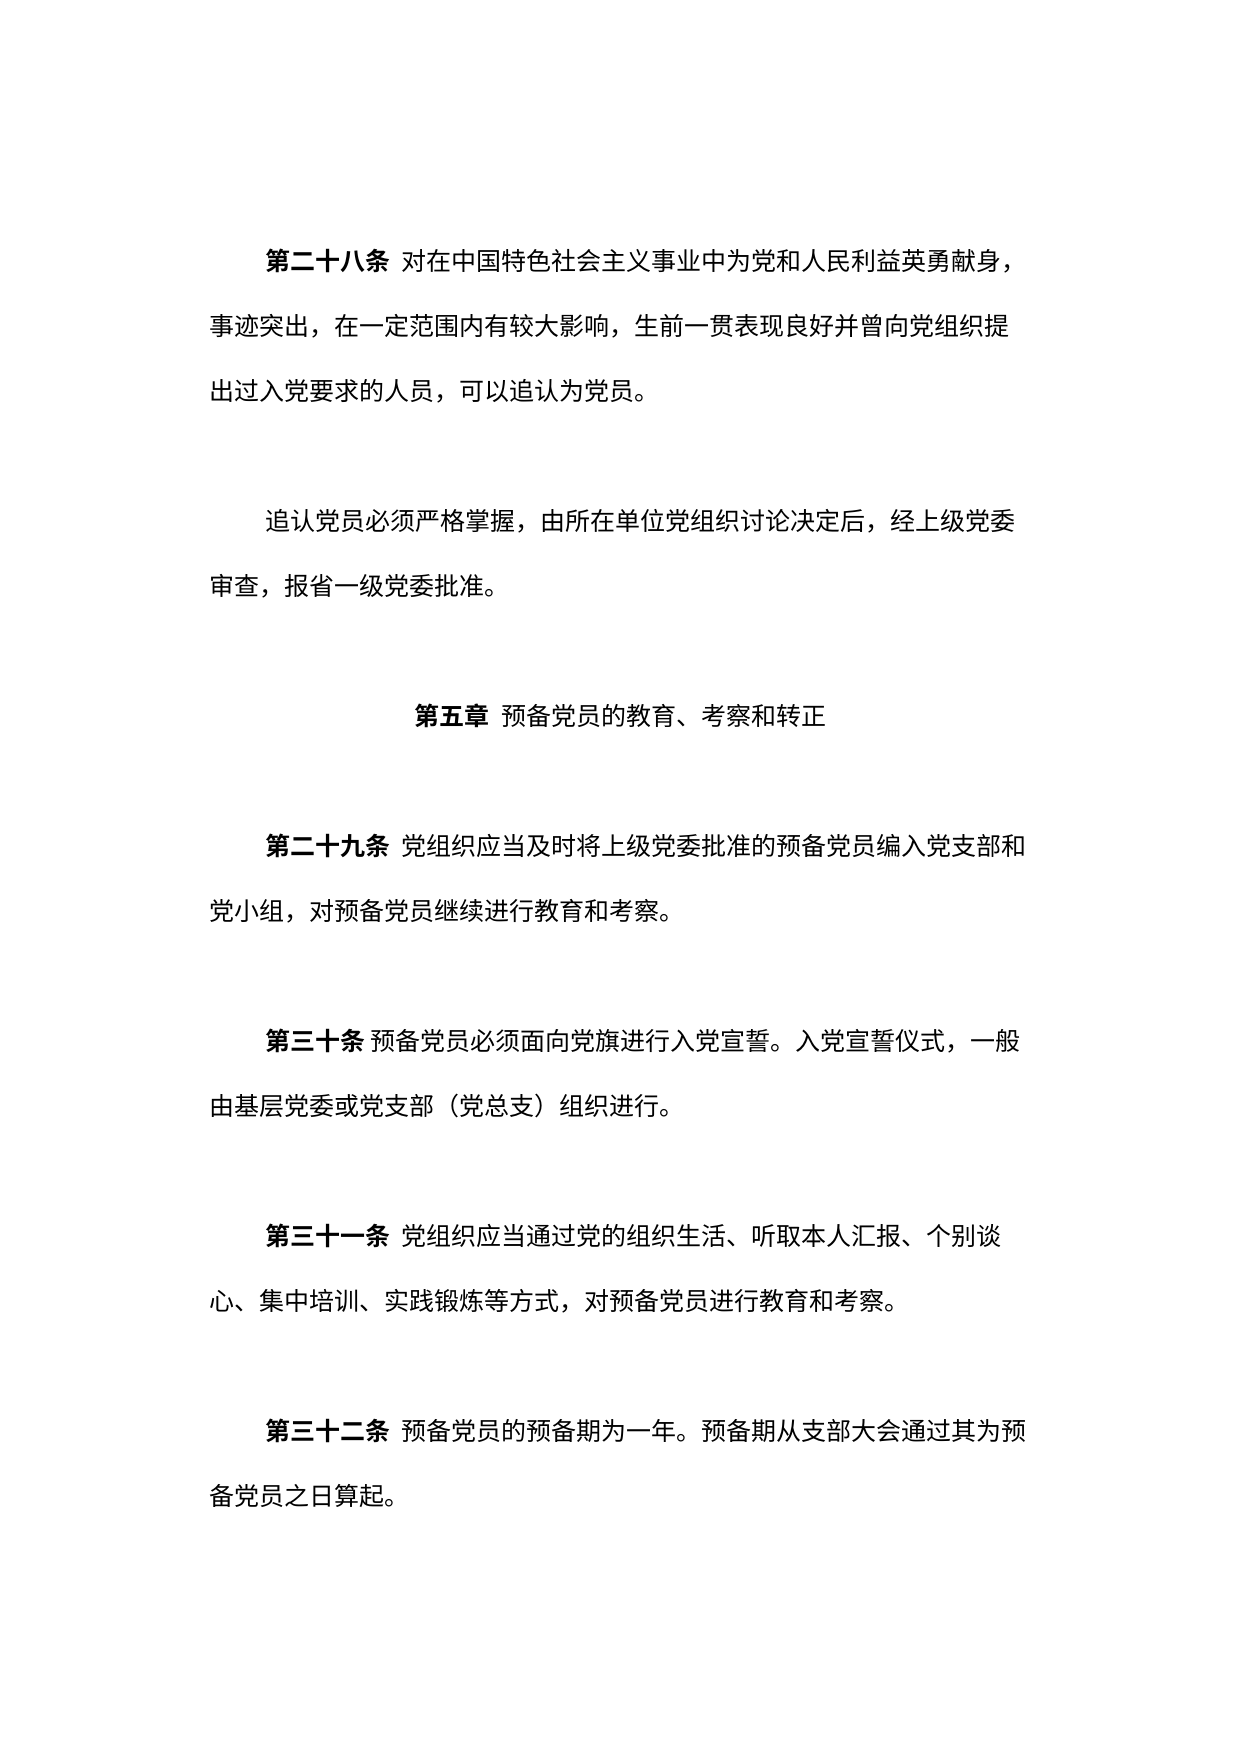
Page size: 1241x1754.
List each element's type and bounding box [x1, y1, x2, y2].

table_header [209, 162, 1031, 1592]
